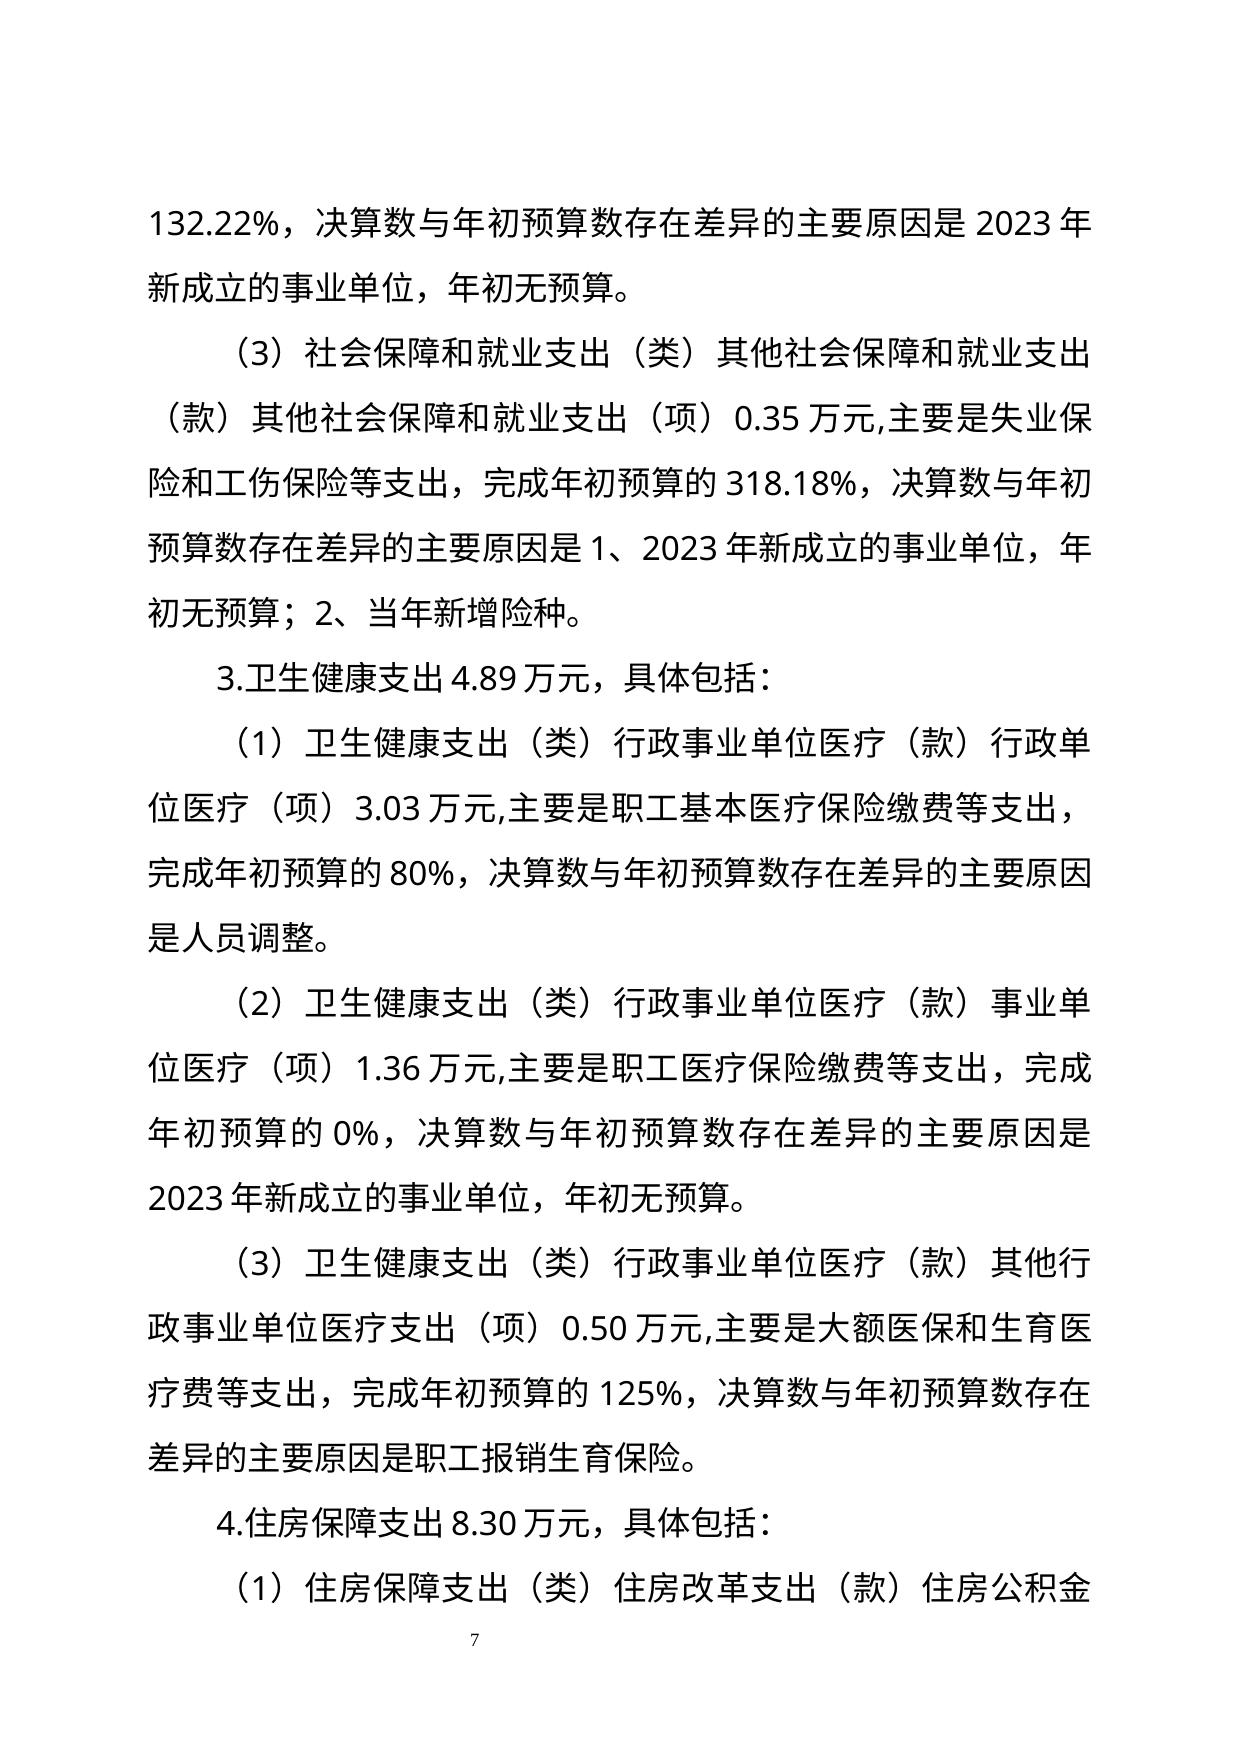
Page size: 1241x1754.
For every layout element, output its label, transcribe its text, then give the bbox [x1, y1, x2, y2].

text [148, 1553, 1093, 1618]
text （3）社会保障和就业支出（类）其他社会保障和就业支出（款）其他社会保障和就业支出（项）0.35万元,主要是失业保险和工伤保险等支出，完成年初预算的318.18%，决算数与年初预算数存在差异的主要原因是1、2023年新成立的事业单位，年初无预算；2、当年新增险种。 [148, 318, 1093, 643]
text 4.住房保障支出8.30万元，具体包括： [148, 1488, 1093, 1553]
text 3.卫生健康支出4.89万元，具体包括： [148, 643, 1093, 708]
text （3）卫生健康支出（类）行政事业单位医疗（款）其他行政事业单位医疗支出（项）0.50万元,主要是大额医保和生育医疗费等支出，完成年初预算的125%，决算数与年初预算数存在差异的主要原因是职工报销生育保险。 [148, 1228, 1093, 1488]
text （1）卫生健康支出（类）行政事业单位医疗（款）行政单位医疗（项）3.03万元,主要是职工基本医疗保险缴费等支出，完成年初预算的80%，决算数与年初预算数存在差异的主要原因是人员调整。 [148, 708, 1093, 968]
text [148, 188, 1093, 318]
text （2）卫生健康支出（类）行政事业单位医疗（款）事业单位医疗（项）1.36万元,主要是职工医疗保险缴费等支出，完成年初预算的0%，决算数与年初预算数存在差异的主要原因是2023年新成立的事业单位，年初无预算。 [148, 968, 1093, 1228]
